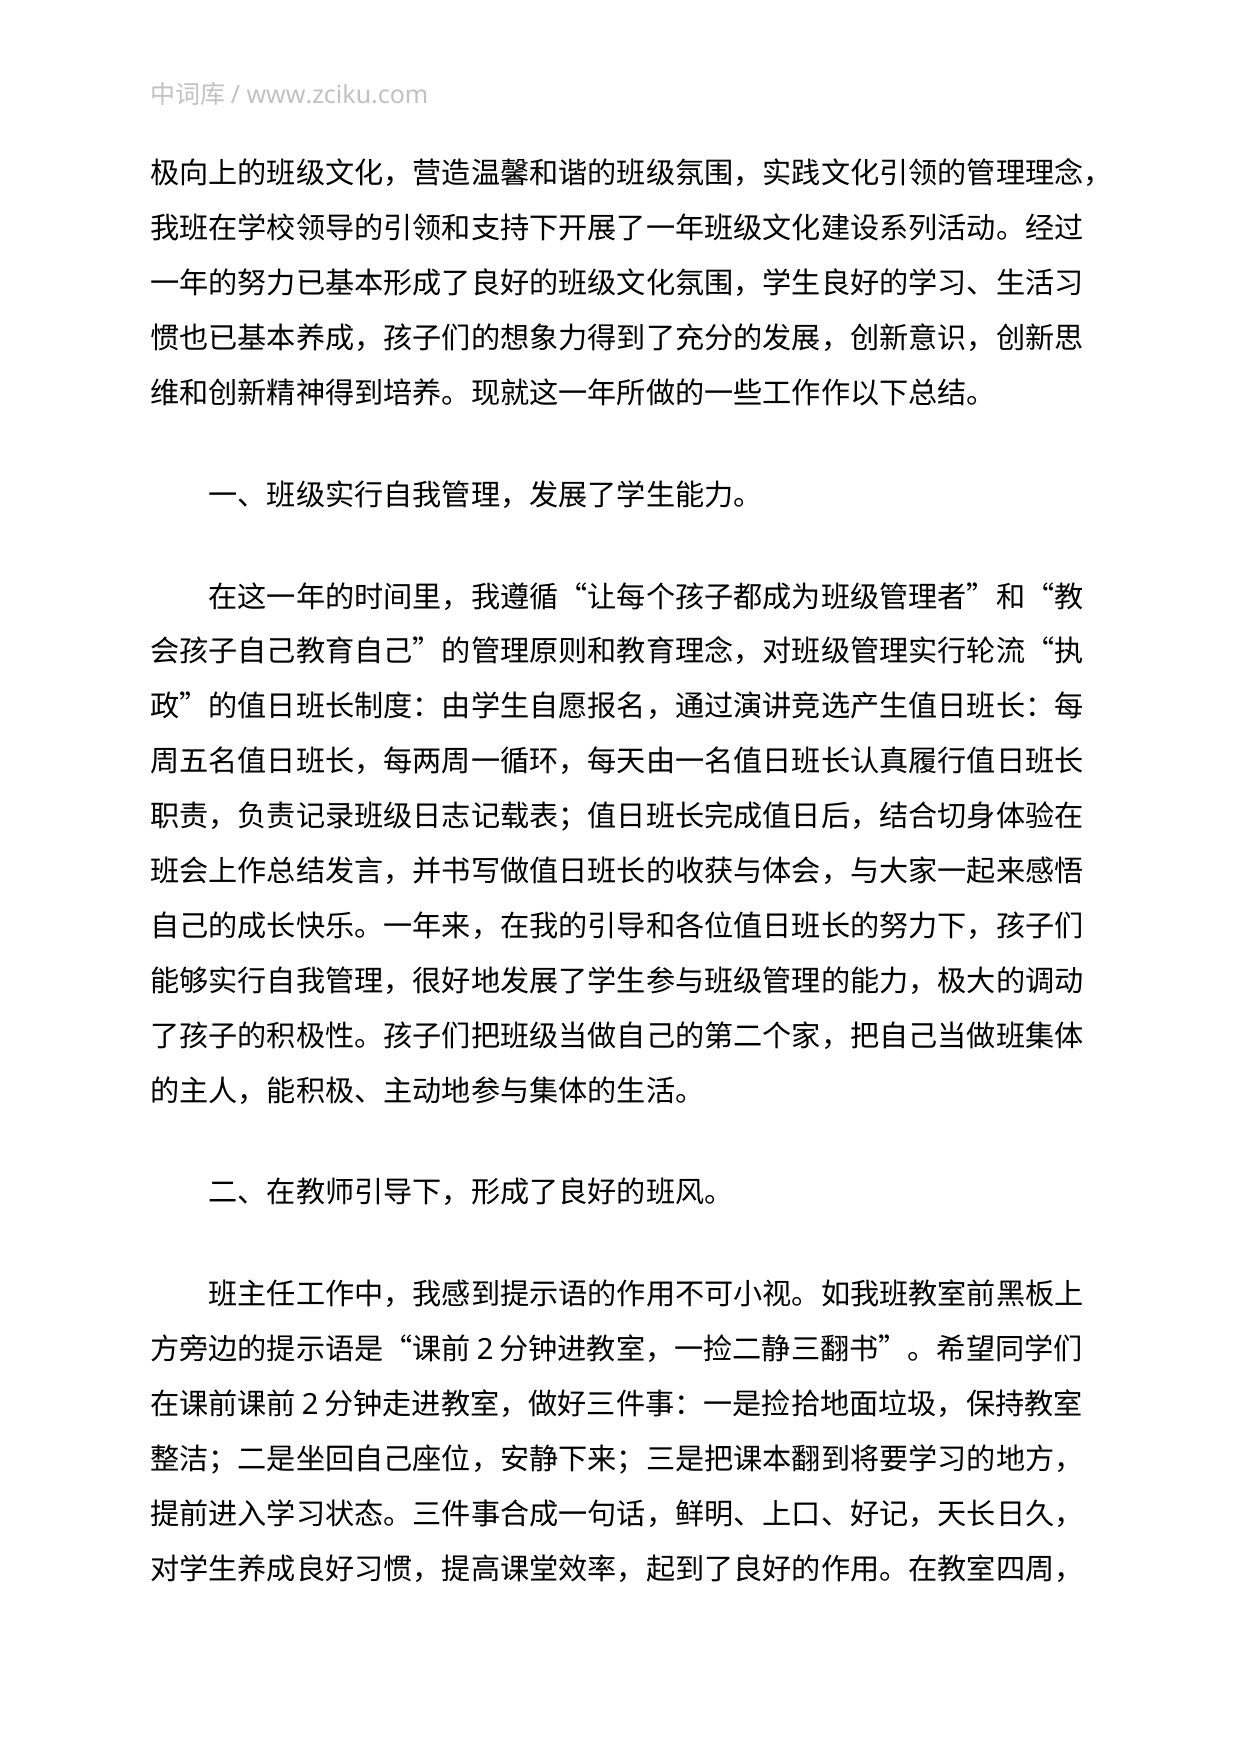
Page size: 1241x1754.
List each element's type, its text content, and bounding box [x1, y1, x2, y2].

text 二、在教师引导下，形成了良好的班风。 [150, 1169, 1090, 1211]
text 在这一年的时间里，我遵循“让每个孩子都成为班级管理者”和“教会孩子自己教育自己”的管理原则和教育理念，对班级管理实行轮流“执政”的值日班长制度：由学生自愿报名，通过演讲竞选产生值日班长：每周五名值日班长，每两周一循环，每天由一名值日班长认真履行值日班长职责，负责记录班级日志记载表；值日班长完成值日后，结合切身体验在班会上作总结发言，并书写做值日班长的收获与体会，与大家一起来感悟自己的成长快乐。一年来，在我的引导和各位值日班长的努力下，孩子们能够实行自我管理，很好地发展了学生参与班级管理的能力，极大的调动了孩子的积极性。孩子们把班级当做自己的第二个家，把自己当做班集体的主人，能积极、主动地参与集体的生活。 [150, 573, 1090, 1109]
text 一、班级实行自我管理，发展了学生能力。 [150, 471, 1090, 514]
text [150, 150, 1090, 412]
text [150, 1271, 1090, 1588]
